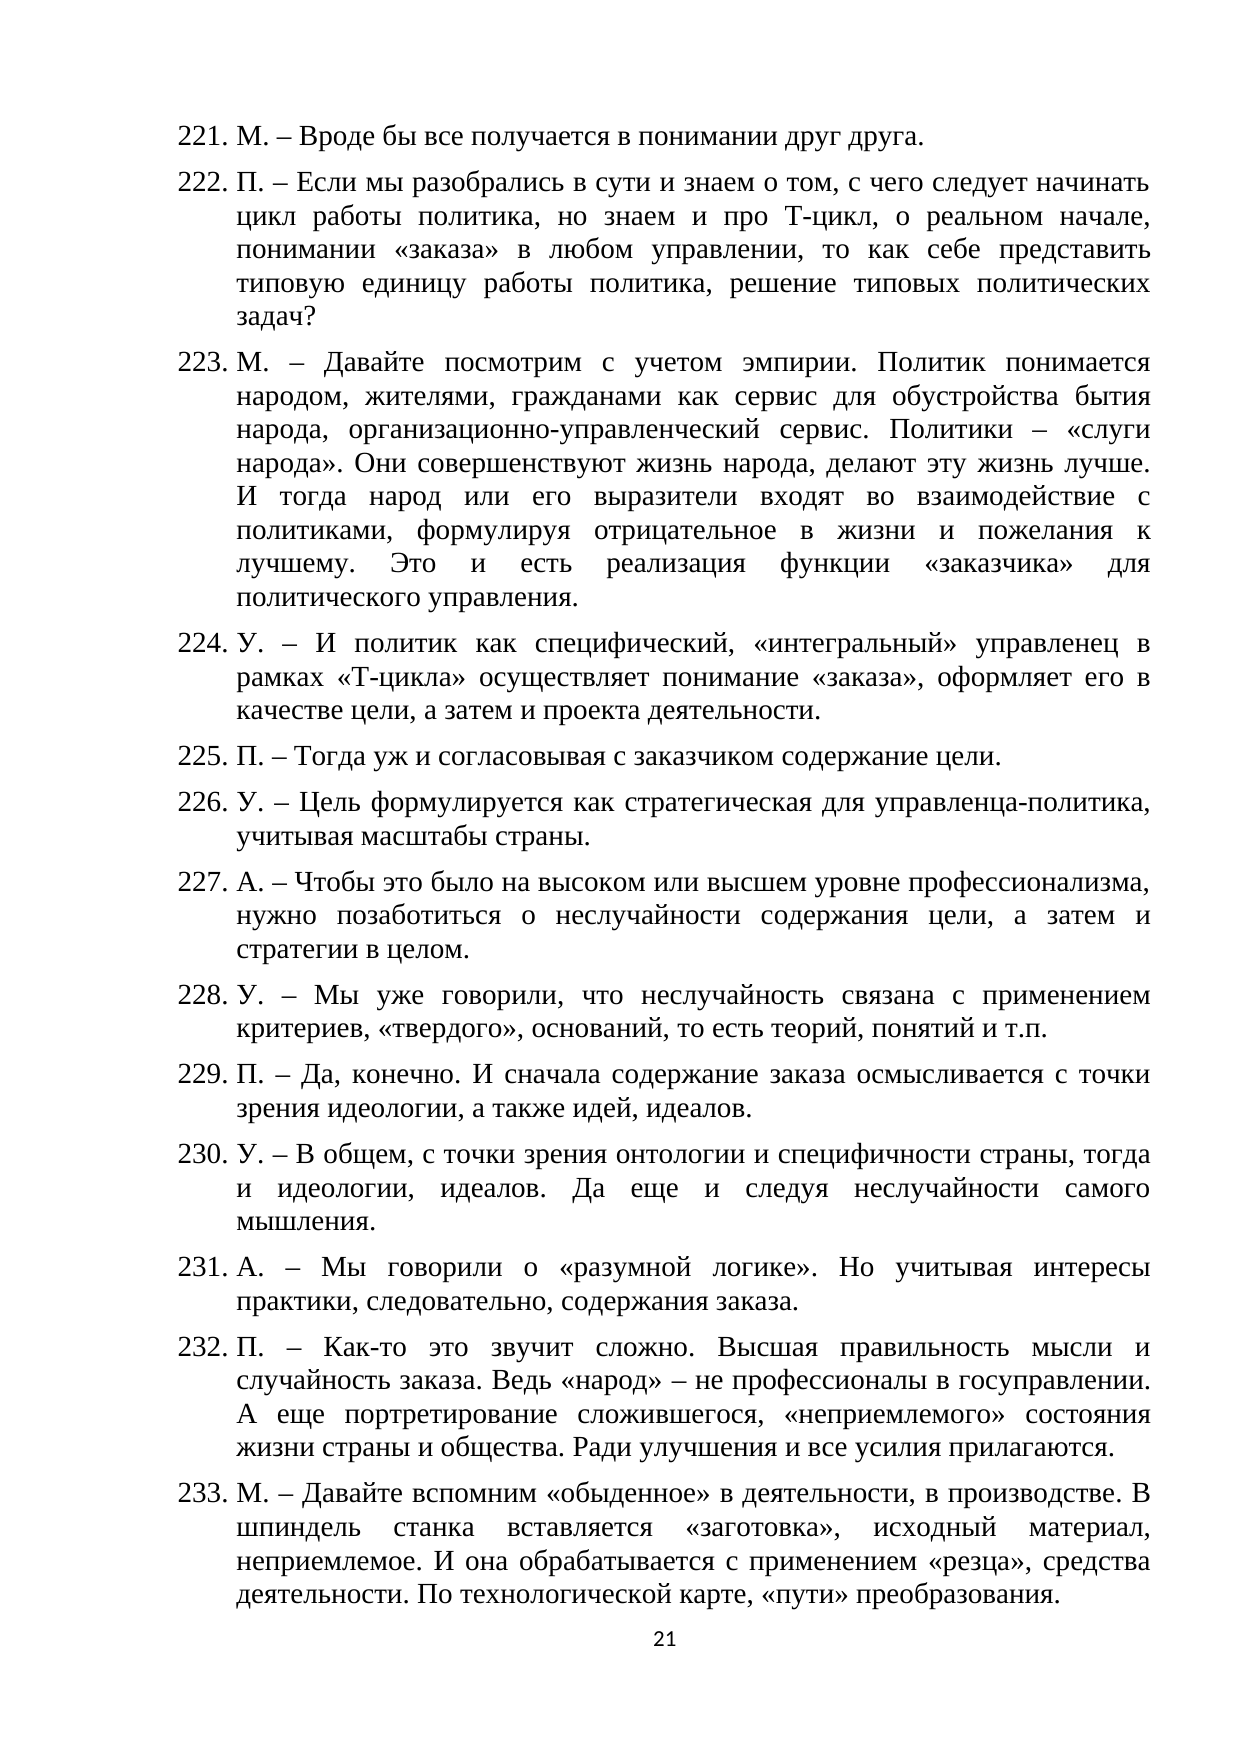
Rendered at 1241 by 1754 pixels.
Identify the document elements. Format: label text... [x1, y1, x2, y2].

list А. – Чтобы это было на высоком или высшем уровне профессионализма, нужно позаботиться о неслучайности содержания цели, а затем и стратегии в целом. [177, 864, 1152, 964]
list У. – Мы уже говорили, что неслучайность связана с применением критериев, «твердого», оснований, то есть теорий, понятий и т.п. [177, 977, 1152, 1044]
list П. – Если мы разобрались в сути и знаем о том, с чего следует начинать цикл работы политика, но знаем и про Т-цикл, о реальном начале, понимании «заказа» в любом управлении, то как себе представить типовую единицу работы политика, решение типовых политических задач? [177, 164, 1152, 332]
list М. – Давайте посмотрим с учетом эмпирии. Политик понимается народом, жителями, гражданами как сервис для обустройства бытия народа, организационно-управленческий сервис. Политики – «слуги народа». Они совершенствуют жизнь народа, делают эту жизнь лучше. И тогда народ или его выразители входят во взаимодействие с политиками, формулируя отрицательное в жизни и пожелания к лучшему. Это и есть реализация функции «заказчика» для политического управления. [177, 344, 1152, 613]
list П. – Как-то это звучит сложно. Высшая правильность мысли и случайность заказа. Ведь «народ» – не профессионалы в госуправлении. А еще портретирование сложившегося, «неприемлемого» состояния жизни страны и общества. Ради улучшения и все усилия прилагаются. [177, 1329, 1152, 1463]
list П. – Да, конечно. И сначала содержание заказа осмысливается с точки зрения идеологии, а также идей, идеалов. [177, 1057, 1152, 1124]
list У. – Цель формулируется как стратегическая для управленца-политика, учитывая масштабы страны. [177, 784, 1152, 851]
list М. – Вроде бы все получается в понимании друг друга. [177, 118, 1152, 152]
list У. – И политик как специфический, «интегральный» управленец в рамках «Т-цикла» осуществляет понимание «заказа», оформляет его в качестве цели, а затем и проекта деятельности. [177, 625, 1152, 726]
list М. – Давайте вспомним «обыденное» в деятельности, в производстве. В шпиндель станка вставляется «заготовка», исходный материал, неприемлемое. И она обрабатывается с применением «резца», средства деятельности. По технологической карте, «пути» преобразования. [177, 1476, 1152, 1610]
list У. – В общем, с точки зрения онтологии и специфичности страны, тогда и идеологии, идеалов. Да еще и следуя неслучайности самого мышления. [177, 1136, 1152, 1237]
list А. – Мы говорили о «разумной логике». Но учитывая интересы практики, следовательно, содержания заказа. [177, 1249, 1152, 1316]
list П. – Тогда уж и согласовывая с заказчиком содержание цели. [177, 738, 1152, 772]
